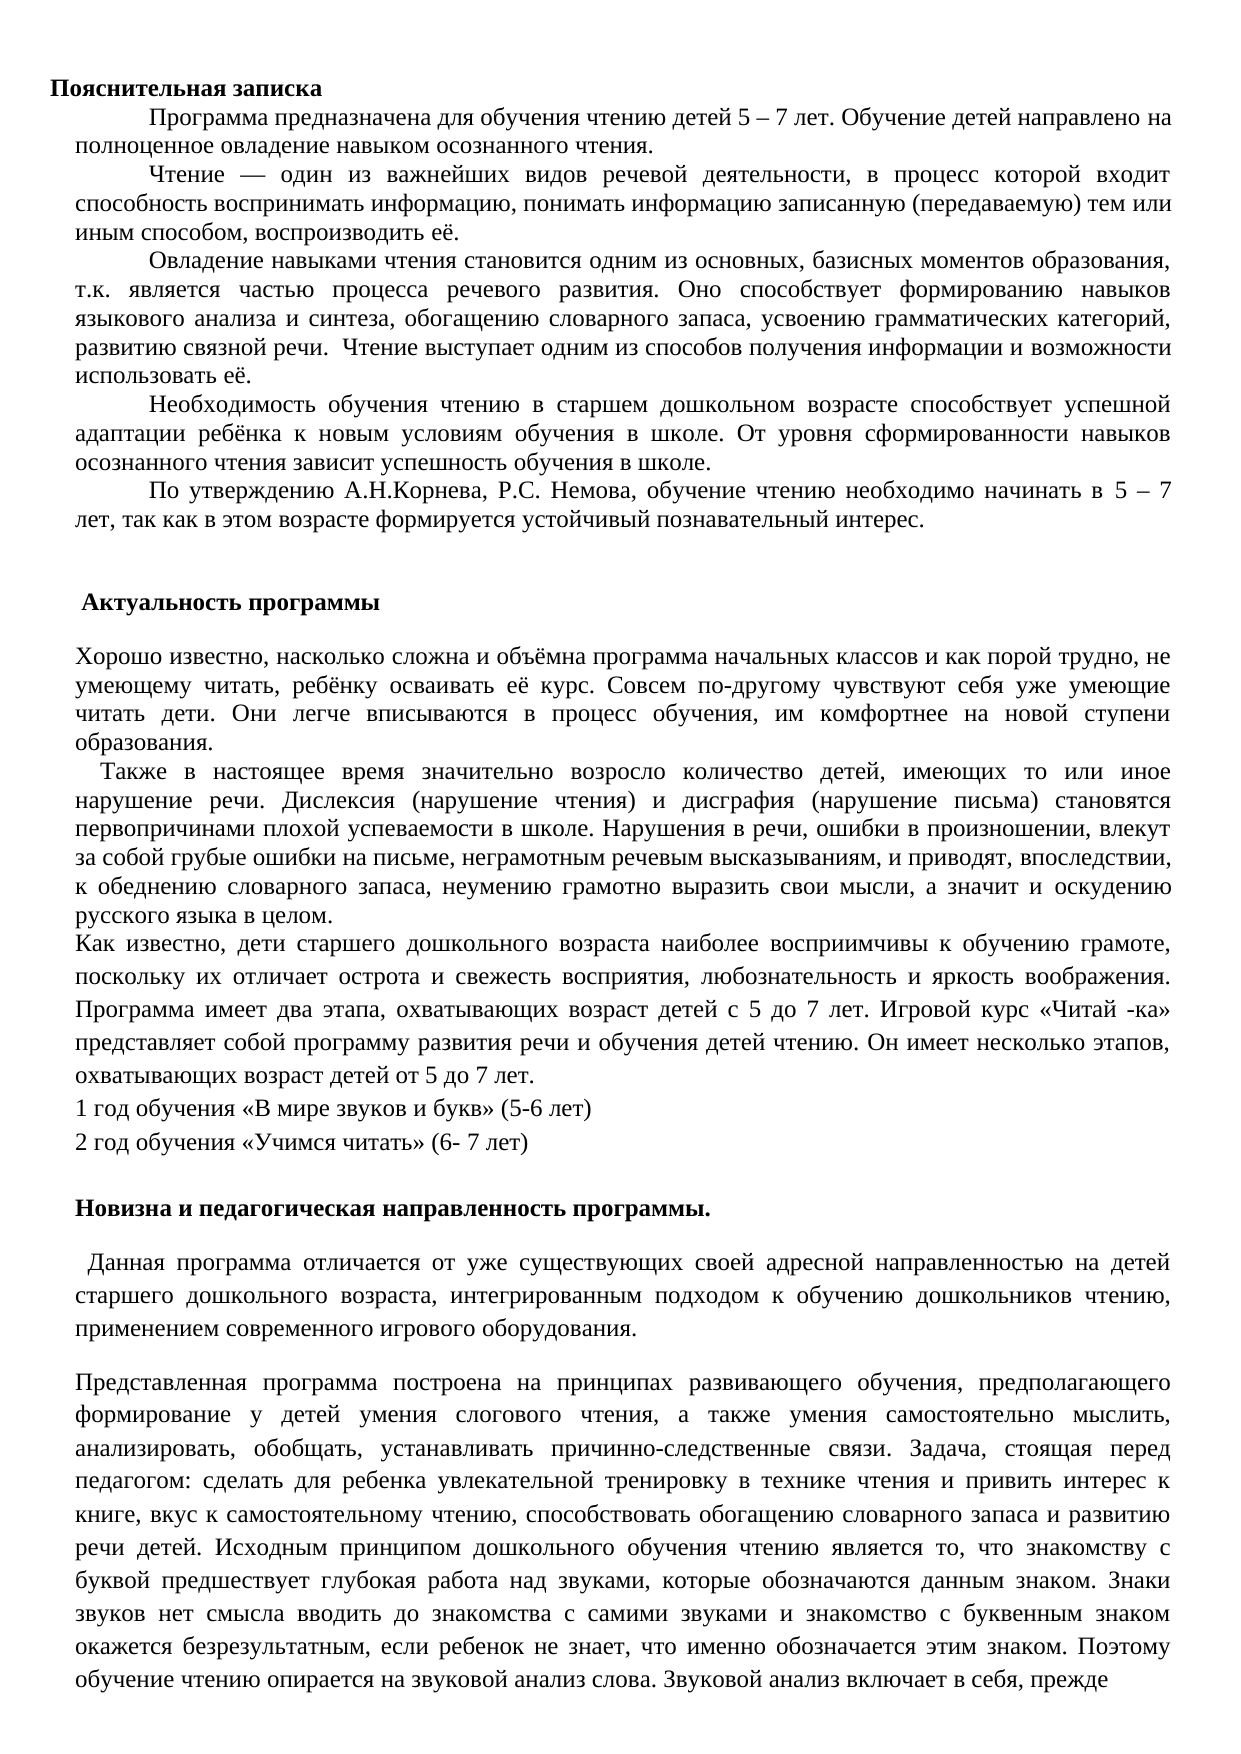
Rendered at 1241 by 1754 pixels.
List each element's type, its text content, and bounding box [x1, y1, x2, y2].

text Представленная программа построена на принципах развивающего обучения, предполагающего формирование у детей умения слогового чтения, а также умения самостоятельно мыслить, анализировать, обобщать, устанавливать причинно-следственные связи. Задача, стоящая перед педагогом: сделать для ребенка увлекательной тренировку в технике чтения и привить интерес к книге, вкус к самостоятельному чтению, способствовать обогащению словарного запаса и развитию речи детей. Исходным принципом дошкольного обучения чтению является то, что знакомству с буквой предшествует глубокая работа над звуками, которые обозначаются данным знаком. Знаки звуков нет смысла вводить до знакомства с самими звуками и знакомство с буквенным знаком окажется безрезультатным, если ребенок не знает, что именно обозначается этим знаком. Поэтому обучение чтению опирается на звуковой анализ слова. Звуковой анализ включает в себя, прежде [75, 1367, 1172, 1692]
subtitle Актуальность программы [81, 587, 1178, 616]
text Необходимость обучения чтению в старшем дошкольном возрасте способствует успешной адаптации ребёнка к новым условиям обучения в школе. От уровня сформированности навыков осознанного чтения зависит успешность обучения в школе. [75, 389, 1172, 476]
text Как известно, дети старшего дошкольного возраста наиболее восприимчивы к обучению грамоте, поскольку их отличает острота и свежесть восприятия, любознательность и яркость воображения. Программа имеет два этапа, охватывающих возраст детей с 5 до 7 лет. Игровой курс «Читай -ка» представляет собой программу развития речи и обучения детей чтению. Он имеет несколько этапов, охватывающих возраст детей от 5 до 7 лет. [75, 928, 1172, 1089]
text Овладение навыками чтения становится одним из основных, базисных моментов образования, т.к. является частью процесса речевого развития. Оно способствует формированию навыков языкового анализа и синтеза, обогащению словарного запаса, усвоению грамматических категорий, развитию связной речи. Чтение выступает одним из способов получения информации и возможности использовать её. [75, 246, 1172, 389]
text Данная программа отличается от уже существующих своей адресной направленностью на детей старшего дошкольного возраста, интегрированным подходом к обучению дошкольников чтению, применением современного игрового оборудования. [75, 1247, 1172, 1341]
text Программа предназначена для обучения чтению детей 5 – 7 лет. Обучение детей направлено на полноценное овладение навыком осознанного чтения. [75, 102, 1172, 159]
text Чтение — один из важнейших видов речевой деятельности, в процесс которой входит способность воспринимать информацию, понимать информацию записанную (передаваемую) тем или иным способом, воспроизводить её. [75, 159, 1172, 246]
text Хорошо известно, насколько сложна и объёмна программа начальных классов и как порой трудно, не умеющему читать, ребёнку осваивать её курс. Совсем по-другому чувствуют себя уже умеющие читать дети. Они легче вписываются в процесс обучения, им комфортнее на новой ступени образования. [75, 641, 1172, 756]
text 1 год обучения «В мире звуков и букв» (5-6 лет) 2 год обучения «Учимся читать» (6- 7 лет) [75, 1093, 593, 1155]
text По утверждению А.Н.Корнева, Р.С. Немова, обучение чтению необходимо начинать в 5 – 7 лет, так как в этом возрасте формируется устойчивый познавательный интерес. [75, 476, 1172, 533]
subtitle Пояснительная записка [50, 73, 1178, 102]
subtitle Новизна и педагогическая направленность программы. [75, 1193, 1178, 1221]
text Также в настоящее время значительно возросло количество детей, имеющих то или иное нарушение речи. Дислексия (нарушение чтения) и дисграфия (нарушение письма) становятся первопричинами плохой успеваемости в школе. Нарушения в речи, ошибки в произношении, влекут за собой грубые ошибки на письме, неграмотным речевым высказываниям, и приводят, впоследствии, к обеднению словарного запаса, неумению грамотно выразить свои мысли, а значит и оскудению русского языка в целом. [75, 756, 1172, 928]
